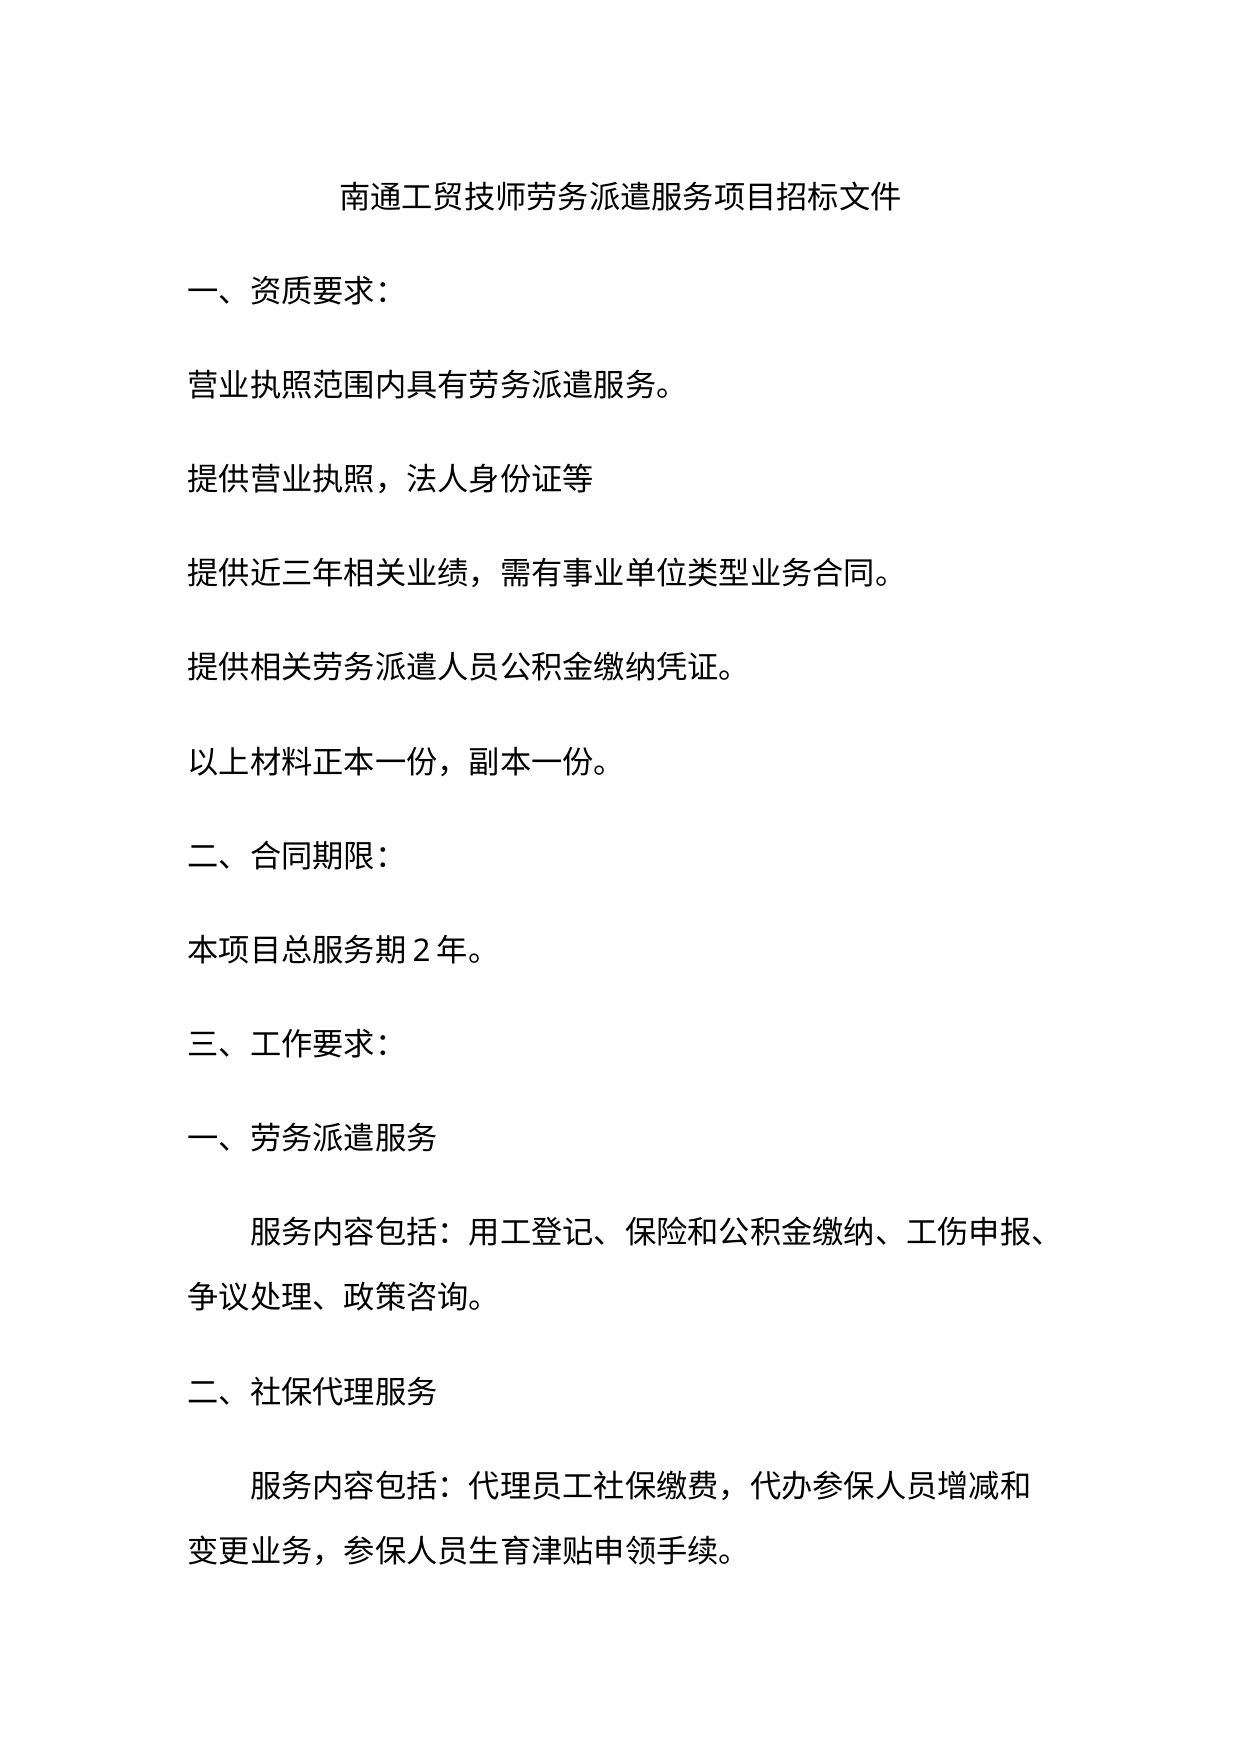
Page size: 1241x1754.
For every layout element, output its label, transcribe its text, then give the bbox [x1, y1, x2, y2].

text 三、工作要求： [187, 1009, 1053, 1074]
text 以上材料正本一份，副本一份。 [187, 727, 1053, 792]
text 服务内容包括：代理员工社保缴费，代办参保人员增减和变更业务，参保人员生育津贴申领手续。 [187, 1451, 1053, 1581]
text 服务内容包括：用工登记、保险和公积金缴纳、工伤申报、争议处理、政策咨询。 [187, 1198, 1053, 1328]
text 一、劳务派遣服务 [187, 1104, 1053, 1169]
text 营业执照范围内具有劳务派遣服务。 [187, 350, 1053, 415]
text 提供营业执照，法人身份证等 [187, 444, 1053, 509]
text 二、合同期限： [187, 821, 1053, 886]
text 提供相关劳务派遣人员公积金缴纳凭证。 [187, 633, 1053, 698]
text 提供近三年相关业绩，需有事业单位类型业务合同。 [187, 539, 1053, 604]
text 一、资质要求： [187, 256, 1053, 321]
text 本项目总服务期2年。 [187, 915, 1053, 980]
text 二、社保代理服务 [187, 1357, 1053, 1422]
text 南通工贸技师劳务派遣服务项目招标文件 [187, 162, 1053, 227]
